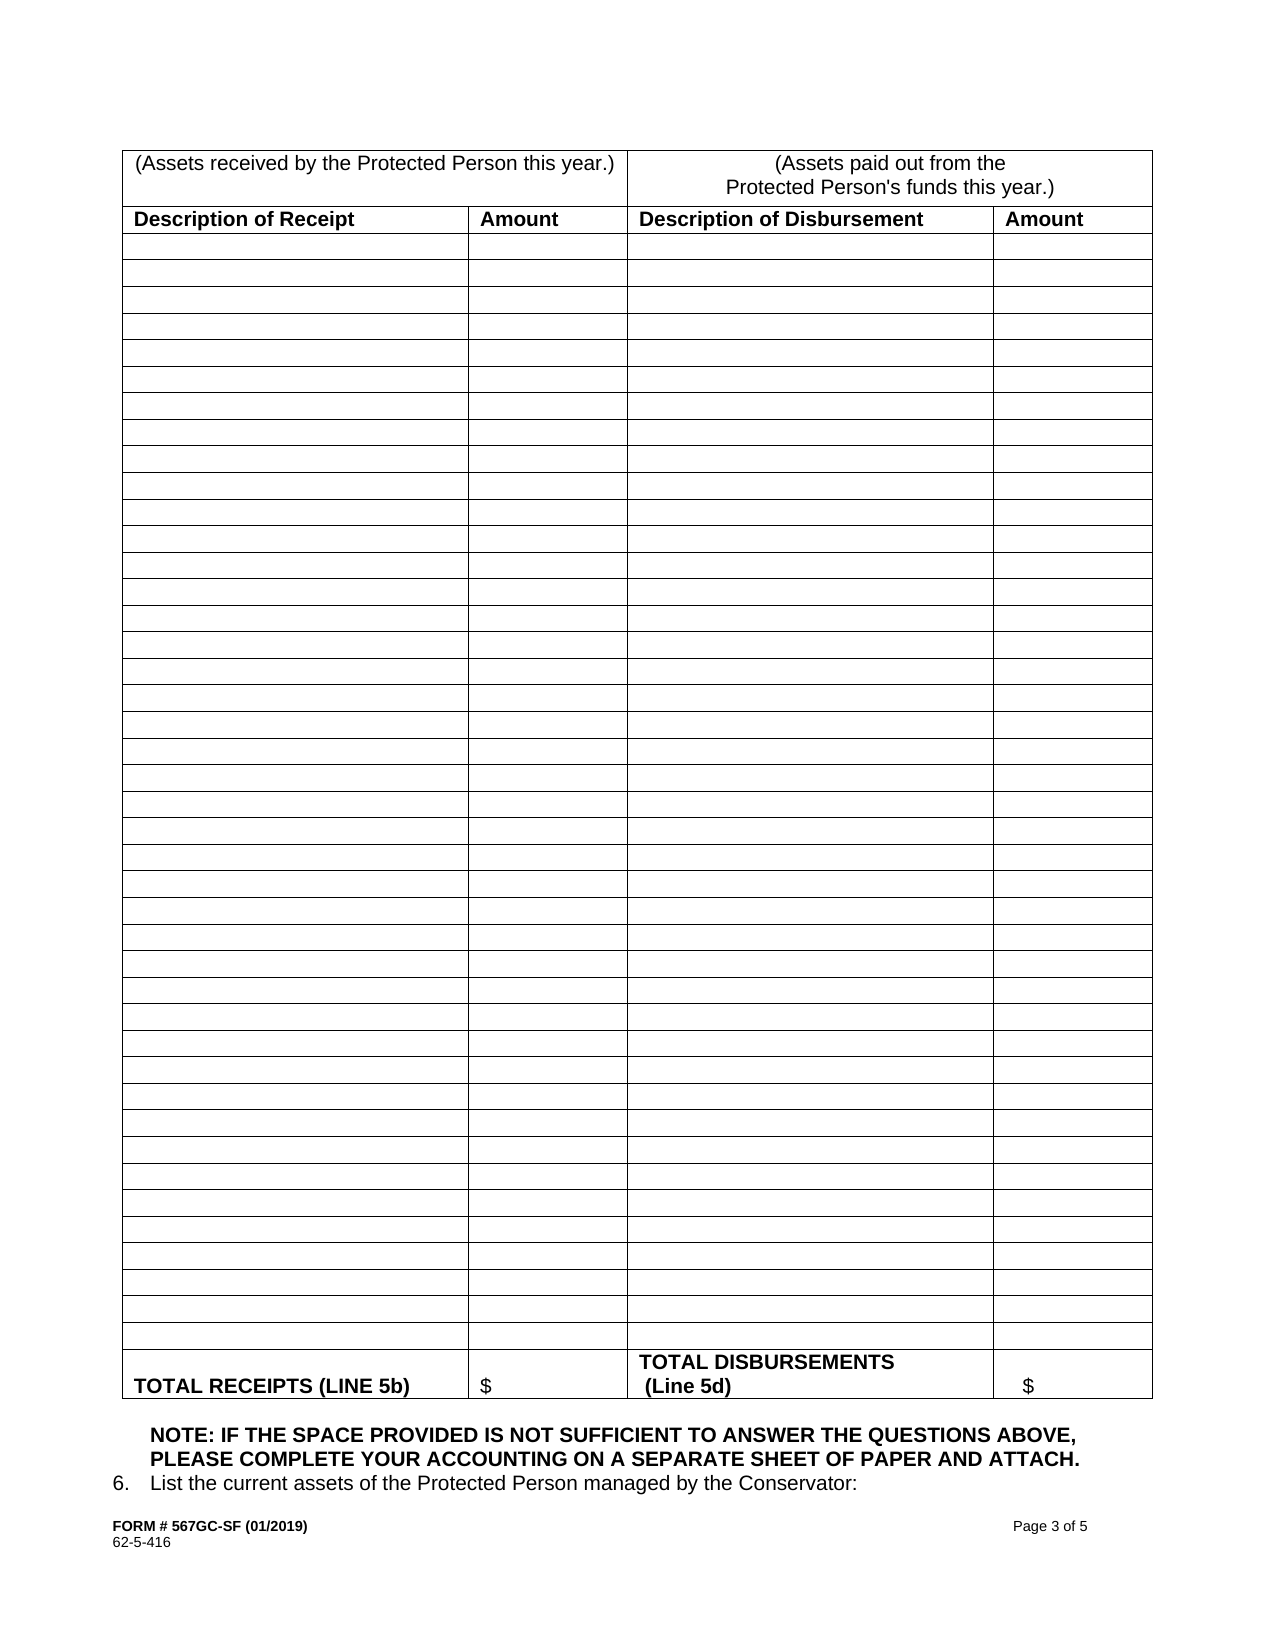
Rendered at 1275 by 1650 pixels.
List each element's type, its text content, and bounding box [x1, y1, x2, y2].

table_cell [994, 526, 1152, 552]
table_cell [123, 473, 468, 498]
table_cell [628, 1270, 993, 1295]
table_cell [469, 579, 627, 605]
table_cell [994, 978, 1152, 1003]
table_cell [994, 1270, 1152, 1295]
table_cell [994, 1323, 1152, 1348]
table_cell [994, 340, 1152, 366]
table_cell [469, 314, 627, 339]
table_cell [469, 1270, 627, 1295]
table_cell [469, 925, 627, 950]
table_cell [123, 234, 468, 259]
table_cell [469, 526, 627, 552]
table_cell (Assets received by the Protected Person this year.) [123, 151, 627, 206]
table_cell [123, 925, 468, 950]
table_cell [123, 500, 468, 525]
table_cell [123, 792, 468, 817]
table_cell [469, 659, 627, 684]
table_cell [123, 553, 468, 578]
table_cell [469, 287, 627, 312]
table_cell [469, 1057, 627, 1083]
table_cell [123, 1004, 468, 1030]
table_cell [994, 685, 1152, 711]
table_cell [628, 393, 993, 419]
table_cell [123, 845, 468, 870]
table_cell [469, 553, 627, 578]
table_cell [994, 446, 1152, 472]
table_cell TOTAL DISBURSEMENTS (Line 5d) [628, 1350, 993, 1397]
table_cell [628, 1057, 993, 1083]
table_cell [469, 632, 627, 658]
table_cell [628, 420, 993, 445]
table_cell [628, 340, 993, 366]
table_cell [628, 898, 993, 923]
table_cell TOTAL RECEIPTS (LINE 5b) [123, 1350, 468, 1397]
table_cell [628, 1084, 993, 1109]
table_cell [628, 871, 993, 897]
table_cell [628, 606, 993, 631]
table_cell [123, 951, 468, 977]
table_cell [994, 1217, 1152, 1242]
table_cell [469, 1243, 627, 1269]
table_cell [123, 978, 468, 1003]
table_cell [123, 1217, 468, 1242]
list NOTE: IF THE SPACE PROVIDED IS NOT SUFFICIENT TO ANSWER THE QUESTIONS ABOVE, PLEASE COMPLETE YOUR ACCOUNTING ON A SEPARATE SHEET OF PAPER AND ATTACH. [150, 1422, 1162, 1470]
table_cell [123, 1323, 468, 1348]
table_cell [628, 978, 993, 1003]
table_cell [123, 393, 468, 419]
table_cell [628, 632, 993, 658]
table_cell [994, 632, 1152, 658]
table_cell [123, 314, 468, 339]
table_cell [123, 1084, 468, 1109]
table_cell $ [469, 1350, 627, 1397]
table_cell [994, 473, 1152, 498]
table_cell [628, 446, 993, 472]
table_cell [994, 739, 1152, 764]
table_cell [994, 1031, 1152, 1056]
table_cell [123, 1243, 468, 1269]
table_cell [628, 553, 993, 578]
table_cell [628, 1110, 993, 1136]
table_cell Description of Disbursement [628, 207, 993, 233]
table_cell [628, 845, 993, 870]
table_cell [628, 765, 993, 791]
table_cell [469, 234, 627, 259]
table_cell [628, 659, 993, 684]
table_cell [123, 632, 468, 658]
table_cell [469, 712, 627, 737]
table_cell [123, 446, 468, 472]
table_cell Description of Receipt [123, 207, 468, 233]
table_cell [469, 473, 627, 498]
table_cell [469, 1084, 627, 1109]
table_cell [469, 871, 627, 897]
list List the current assets of the Protected Person managed by the Conservator: [112, 1470, 1162, 1494]
table_cell [994, 898, 1152, 923]
table_cell [994, 792, 1152, 817]
table_cell [628, 1296, 993, 1322]
table_cell [994, 606, 1152, 631]
table_cell [628, 818, 993, 844]
table_cell [469, 1217, 627, 1242]
table_cell [469, 1110, 627, 1136]
table_cell [994, 818, 1152, 844]
table_cell [469, 818, 627, 844]
table_cell [469, 1190, 627, 1216]
table_cell [994, 1137, 1152, 1162]
table_cell [994, 1190, 1152, 1216]
table_cell [628, 1164, 993, 1189]
table_cell [469, 685, 627, 711]
table_cell [994, 765, 1152, 791]
table_cell [994, 367, 1152, 392]
table_cell [628, 367, 993, 392]
table_cell [123, 579, 468, 605]
table_cell [123, 898, 468, 923]
table_cell [628, 951, 993, 977]
table_cell [123, 260, 468, 286]
table_cell Amount [469, 207, 627, 233]
table_cell [628, 500, 993, 525]
table_cell [469, 739, 627, 764]
table_cell [994, 1004, 1152, 1030]
table_cell [123, 526, 468, 552]
table_cell [469, 500, 627, 525]
table_cell [123, 1164, 468, 1189]
table_cell [469, 951, 627, 977]
table_cell [469, 393, 627, 419]
table_cell [123, 871, 468, 897]
table_cell [628, 925, 993, 950]
table_cell [123, 765, 468, 791]
table_cell [994, 1084, 1152, 1109]
table_cell [123, 659, 468, 684]
table_cell [123, 1057, 468, 1083]
table_cell [628, 1137, 993, 1162]
table_cell [469, 606, 627, 631]
table_cell [628, 1217, 993, 1242]
table_cell [123, 606, 468, 631]
table_cell [994, 1243, 1152, 1269]
table_cell [628, 1190, 993, 1216]
table_cell [994, 420, 1152, 445]
table_cell [994, 871, 1152, 897]
table_cell [469, 1031, 627, 1056]
table_cell [628, 1031, 993, 1056]
table_cell [469, 1323, 627, 1348]
table_cell [469, 340, 627, 366]
table_cell [994, 314, 1152, 339]
table_cell [628, 739, 993, 764]
table_cell [123, 1137, 468, 1162]
table_cell [469, 978, 627, 1003]
table_cell [994, 845, 1152, 870]
table_cell [994, 234, 1152, 259]
table_cell [469, 1296, 627, 1322]
table_cell [469, 1164, 627, 1189]
table_cell [994, 579, 1152, 605]
table_cell [469, 898, 627, 923]
table_cell [123, 1296, 468, 1322]
table_cell [469, 792, 627, 817]
table_cell [628, 792, 993, 817]
table_cell [628, 1004, 993, 1030]
table_cell [994, 500, 1152, 525]
table_cell [469, 1004, 627, 1030]
table_cell [123, 712, 468, 737]
table_cell [628, 1323, 993, 1348]
table_cell [994, 260, 1152, 286]
table_cell [994, 1296, 1152, 1322]
table_cell [628, 1243, 993, 1269]
table_cell [994, 553, 1152, 578]
table_cell [123, 1270, 468, 1295]
table_cell [628, 473, 993, 498]
table_cell [123, 685, 468, 711]
table_cell [123, 287, 468, 312]
table_cell [994, 712, 1152, 737]
table_cell [469, 845, 627, 870]
table_cell [123, 818, 468, 844]
table_cell [469, 367, 627, 392]
table_cell [123, 340, 468, 366]
table_cell [628, 234, 993, 259]
table_cell [628, 579, 993, 605]
table_cell [123, 367, 468, 392]
table_cell [628, 526, 993, 552]
table_cell [123, 1190, 468, 1216]
table_cell [469, 446, 627, 472]
table_cell [628, 685, 993, 711]
table_cell $ [994, 1350, 1152, 1397]
table_cell [469, 260, 627, 286]
table_cell [994, 1164, 1152, 1189]
table_cell [123, 1031, 468, 1056]
table_cell [994, 287, 1152, 312]
table_cell [123, 1110, 468, 1136]
table_cell [628, 314, 993, 339]
table_cell Amount [994, 207, 1152, 233]
table_cell [123, 739, 468, 764]
table_cell [994, 925, 1152, 950]
table_cell [628, 712, 993, 737]
table_cell [994, 1057, 1152, 1083]
table_cell [994, 951, 1152, 977]
table_cell [469, 765, 627, 791]
table_cell [469, 420, 627, 445]
table_cell [994, 1110, 1152, 1136]
table_cell (Assets paid out from the Protected Person's funds this year.) [628, 151, 1152, 206]
table_cell [994, 393, 1152, 419]
table_cell [994, 659, 1152, 684]
table_cell [628, 287, 993, 312]
table_cell [469, 1137, 627, 1162]
table_cell [628, 260, 993, 286]
table_cell [123, 420, 468, 445]
